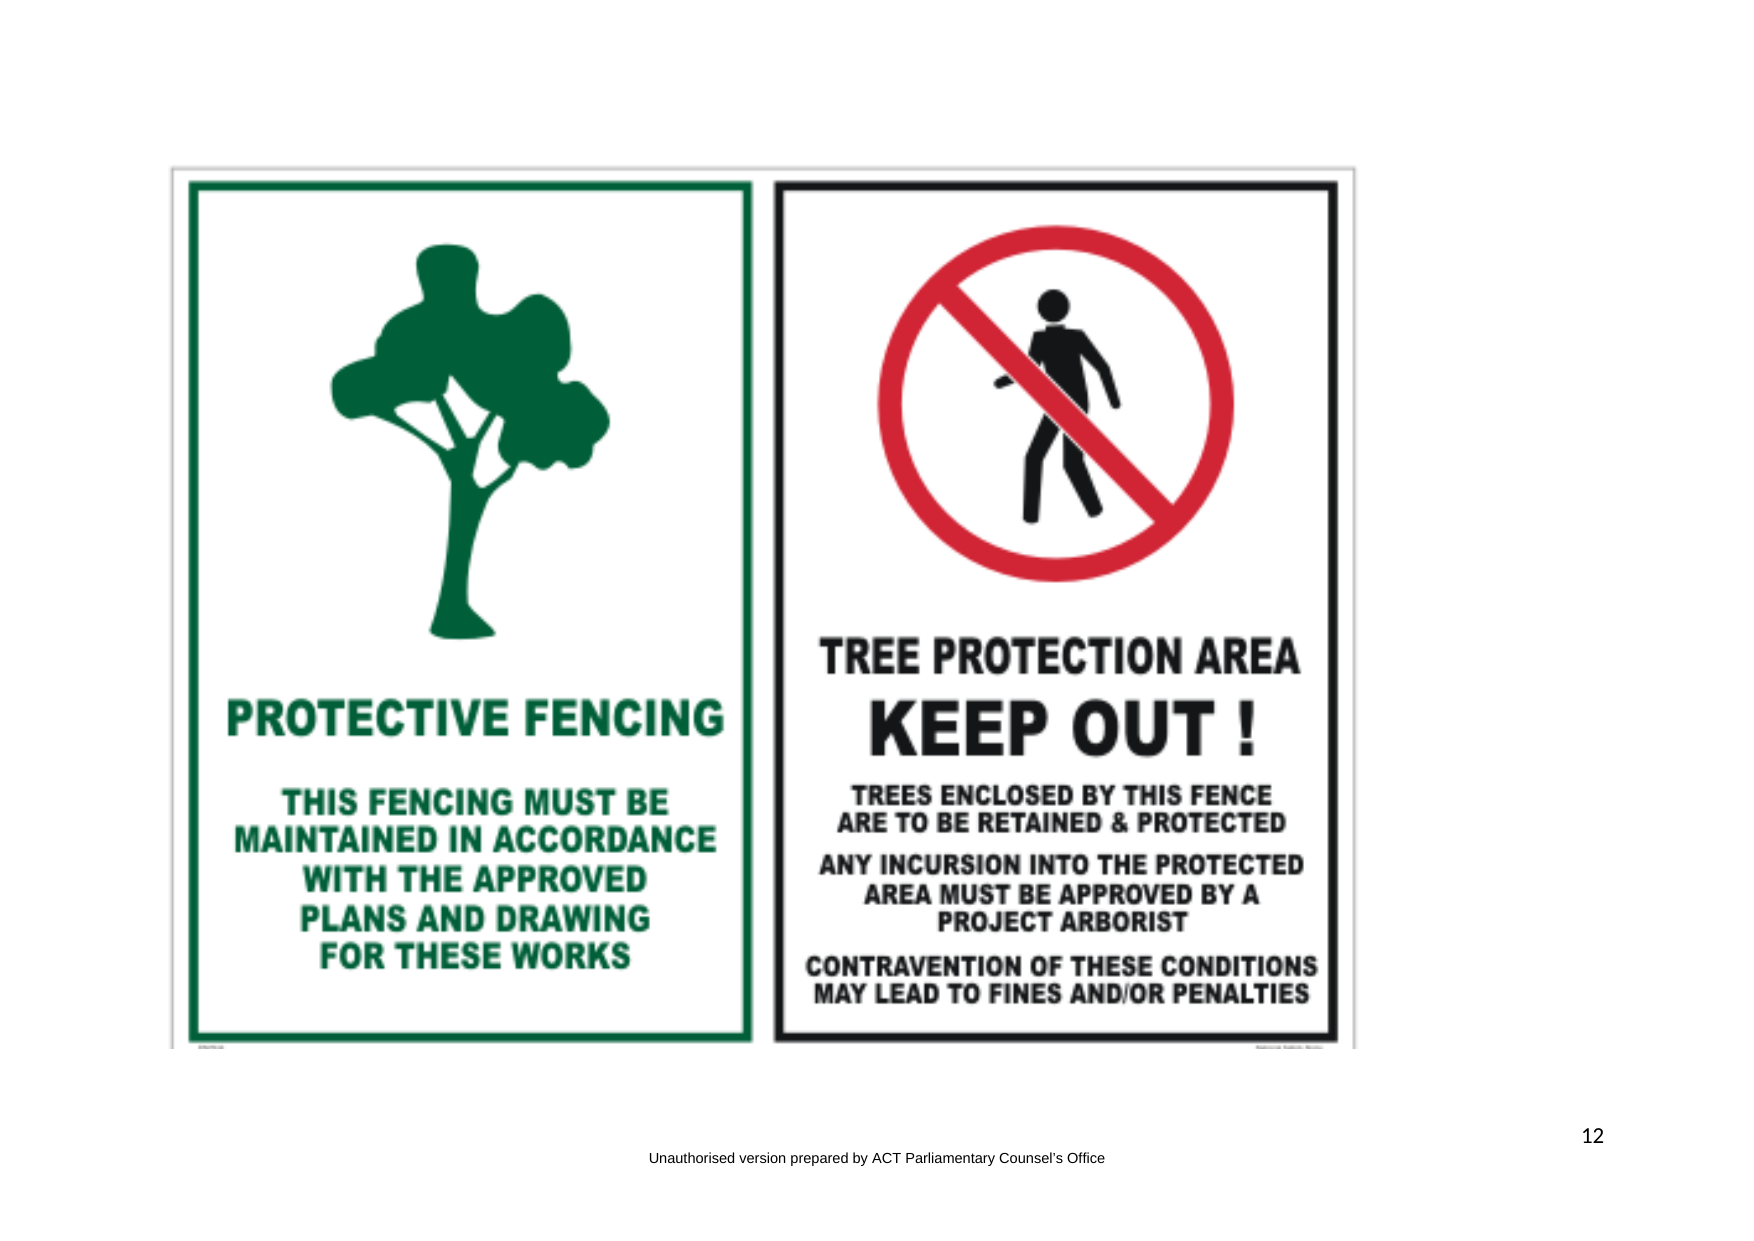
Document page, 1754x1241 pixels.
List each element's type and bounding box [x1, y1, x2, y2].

picture [150, 150, 1388, 1049]
